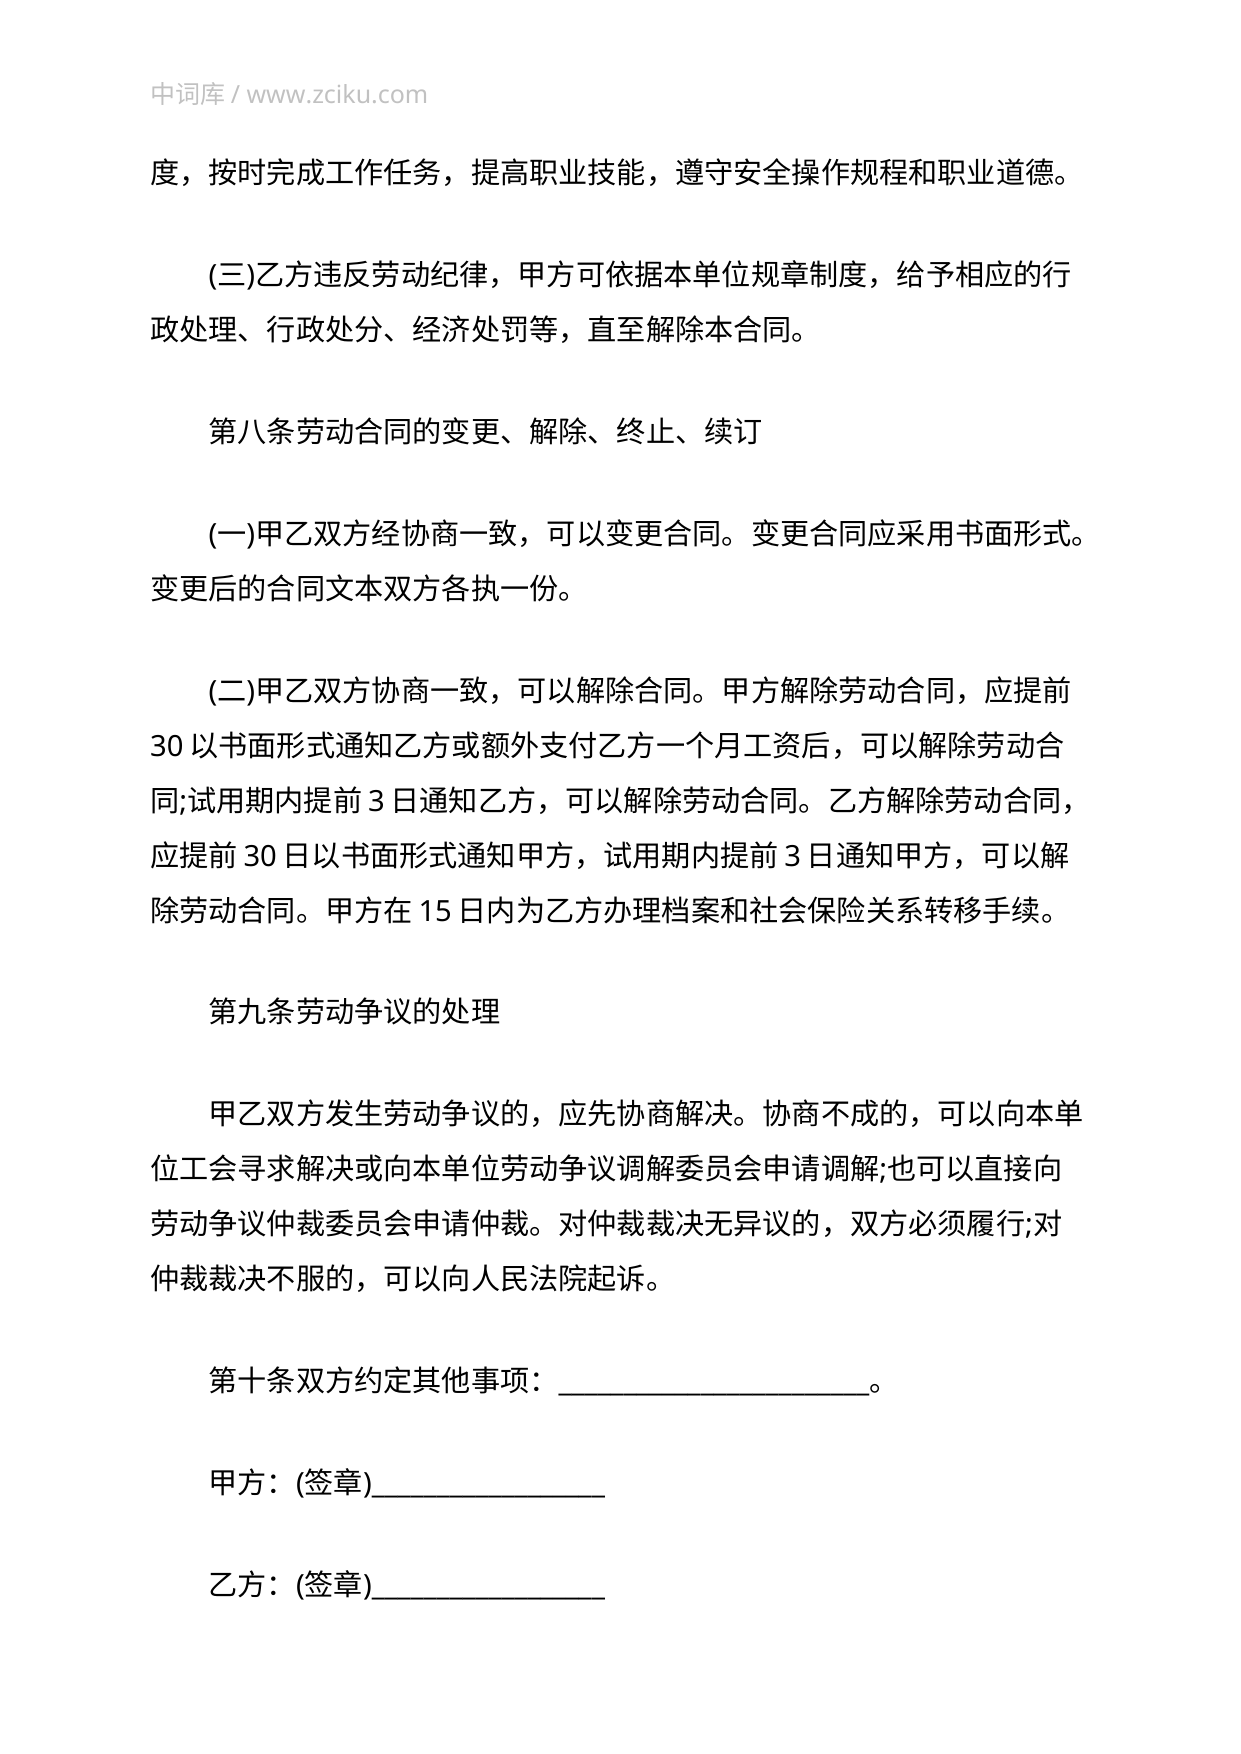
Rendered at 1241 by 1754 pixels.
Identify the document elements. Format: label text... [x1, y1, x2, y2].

text 甲乙双方发生劳动争议的，应先协商解决。协商不成的，可以向本单位工会寻求解决或向本单位劳动争议调解委员会申请调解;也可以直接向劳动争议仲裁委员会申请仲裁。对仲裁裁决无异议的，双方必须履行;对仲裁裁决不服的，可以向人民法院起诉。 [150, 1091, 1090, 1298]
text (一)甲乙双方经协商一致，可以变更合同。变更合同应采用书面形式。变更后的合同文本双方各执一份。 [150, 510, 1090, 608]
text 甲方：(签章)__________________ [150, 1459, 1090, 1502]
text 乙方：(签章)__________________ [150, 1561, 1090, 1604]
text 第十条双方约定其他事项：________________________。 [150, 1357, 1090, 1400]
text (二)甲乙双方协商一致，可以解除合同。甲方解除劳动合同，应提前30以书面形式通知乙方或额外支付乙方一个月工资后，可以解除劳动合同;试用期内提前3日通知乙方，可以解除劳动合同。乙方解除劳动合同，应提前30日以书面形式通知甲方，试用期内提前3日通知甲方，可以解除劳动合同。甲方在15日内为乙方办理档案和社会保险关系转移手续。 [150, 667, 1090, 929]
text 第九条劳动争议的处理 [150, 989, 1090, 1031]
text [150, 150, 1090, 192]
text (三)乙方违反劳动纪律，甲方可依据本单位规章制度，给予相应的行政处理、行政处分、经济处罚等，直至解除本合同。 [150, 252, 1090, 349]
text 第八条劳动合同的变更、解除、终止、续订 [150, 408, 1090, 451]
